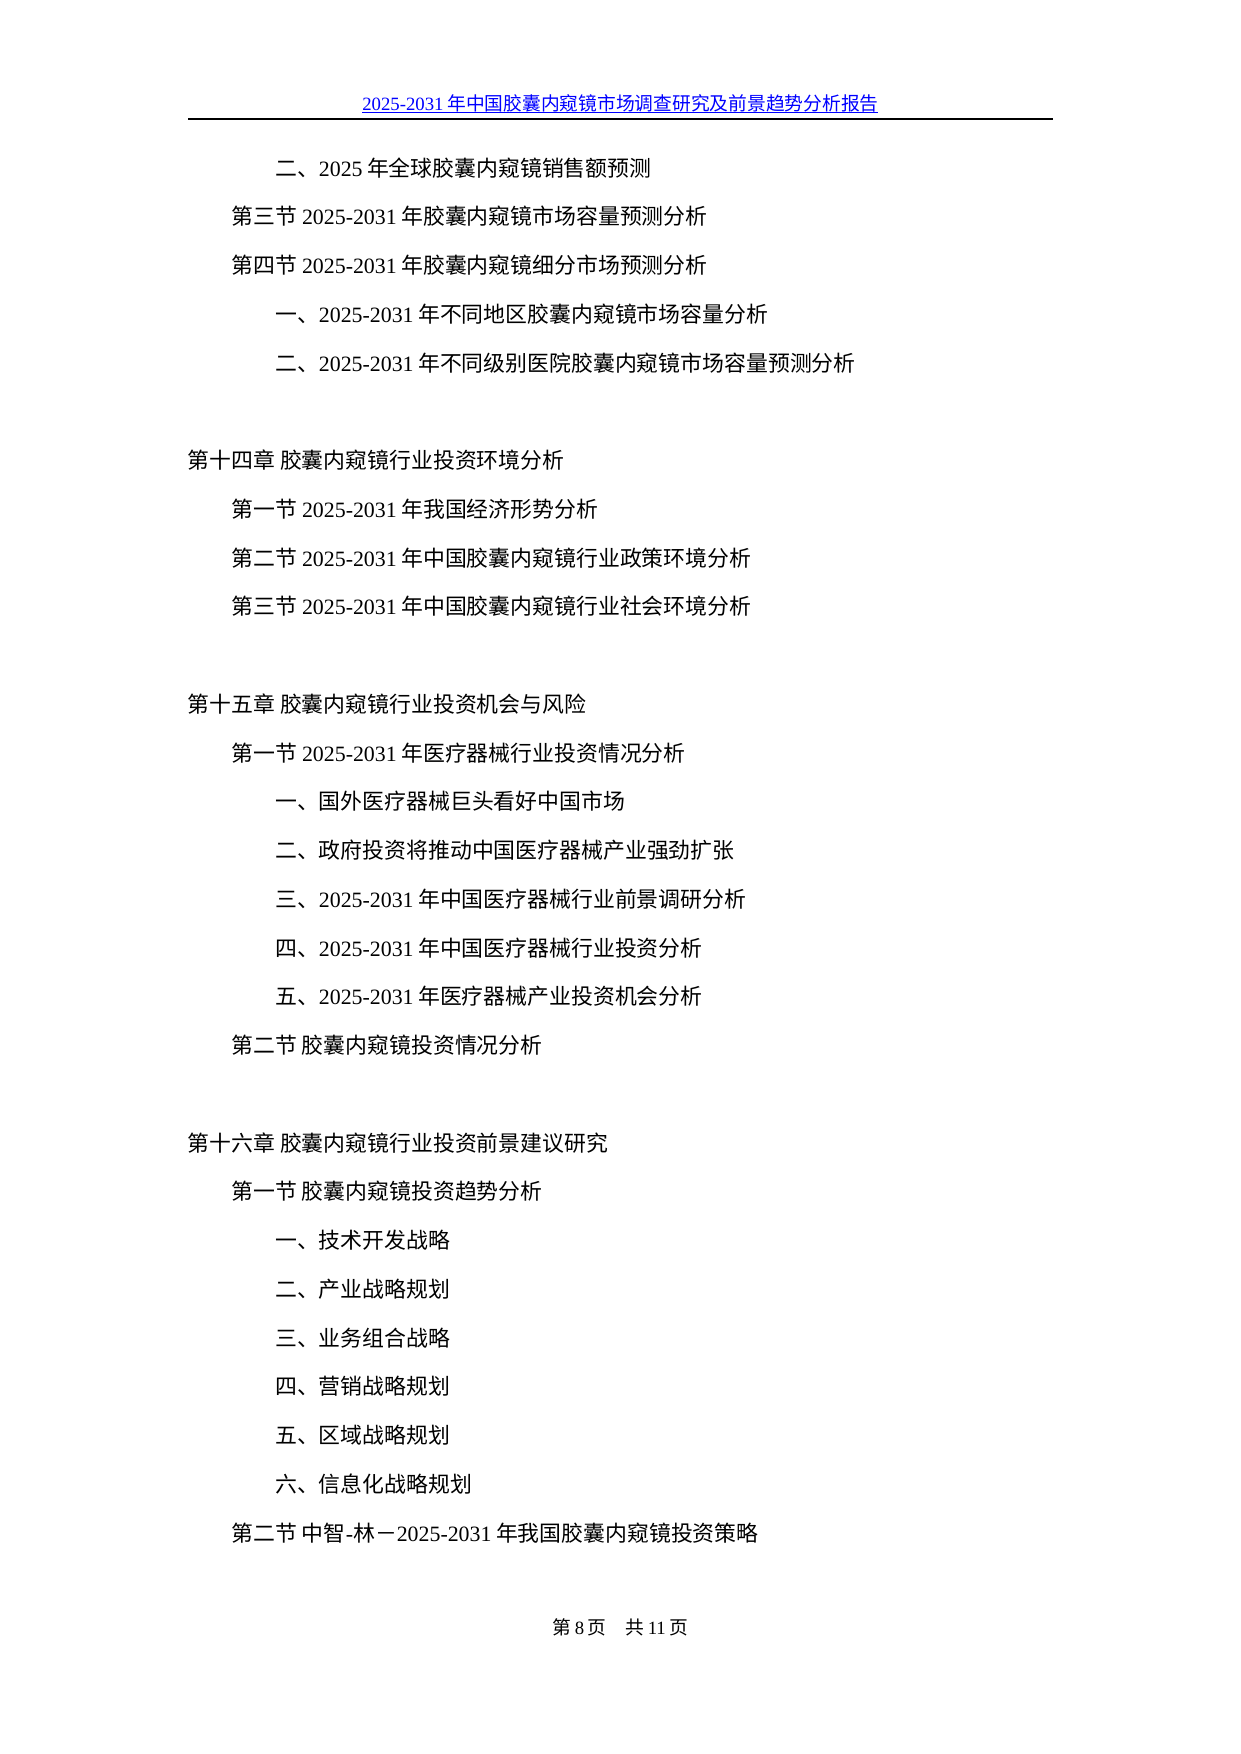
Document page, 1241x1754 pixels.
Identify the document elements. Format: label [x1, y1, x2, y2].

text [187, 150, 1053, 1548]
